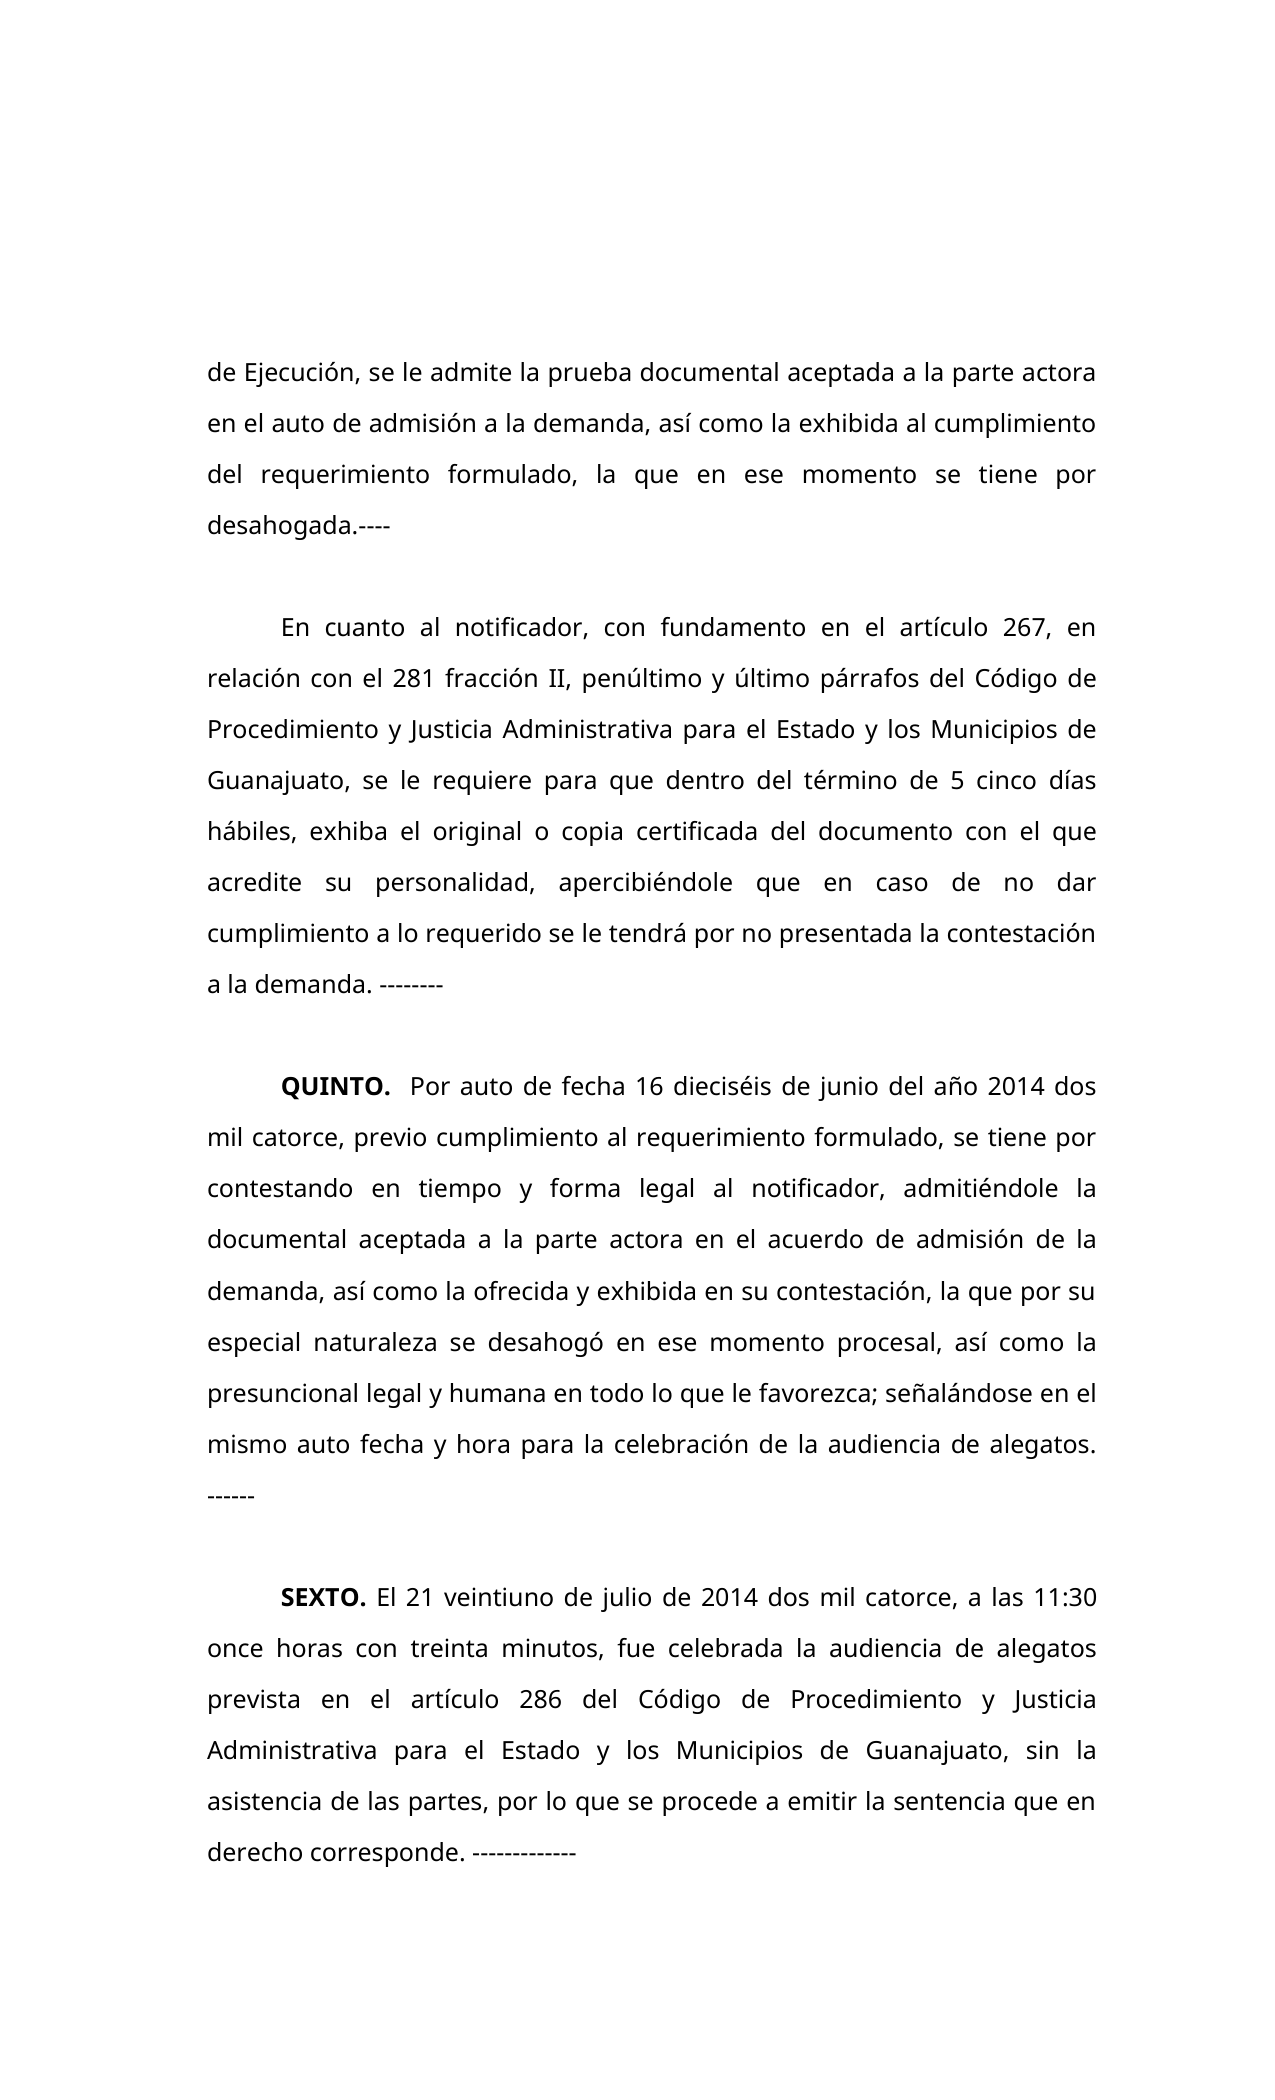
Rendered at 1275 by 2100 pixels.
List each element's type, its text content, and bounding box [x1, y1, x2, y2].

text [207, 354, 1098, 542]
text En cuanto al notificador, con fundamento en el artículo 267, en relación con el 281 fracción II, penúltimo y último párrafos del Código de Procedimiento y Justicia Administrativa para el Estado y los Municipios de Guanajuato, se le requiere para que dentro del término de 5 cinco días hábiles, exhiba el original o copia certificada del documento con el que acredite su personalidad, apercibiéndole que en caso de no dar cumplimiento a lo requerido se le tendrá por no presentada la contestación a la demanda. -------- [207, 609, 1098, 1001]
text SEXTO. El 21 veintiuno de julio de 2014 dos mil catorce, a las 11:30 once horas con treinta minutos, fue celebrada la audiencia de alegatos prevista en el artículo 286 del Código de Procedimiento y Justicia Administrativa para el Estado y los Municipios de Guanajuato, sin la asistencia de las partes, por lo que se procede a emitir la sentencia que en derecho corresponde. ------------- [207, 1579, 1098, 1869]
text QUINTO. Por auto de fecha 16 dieciséis de junio del año 2014 dos mil catorce, previo cumplimiento al requerimiento formulado, se tiene por contestando en tiempo y forma legal al notificador, admitiéndole la documental aceptada a la parte actora en el acuerdo de admisión de la demanda, así como la ofrecida y exhibida en su contestación, la que por su especial naturaleza se desahogó en ese momento procesal, así como la presuncional legal y humana en todo lo que le favorezca; señalándose en el mismo auto fecha y hora para la celebración de la audiencia de alegatos. ------ [207, 1069, 1098, 1511]
